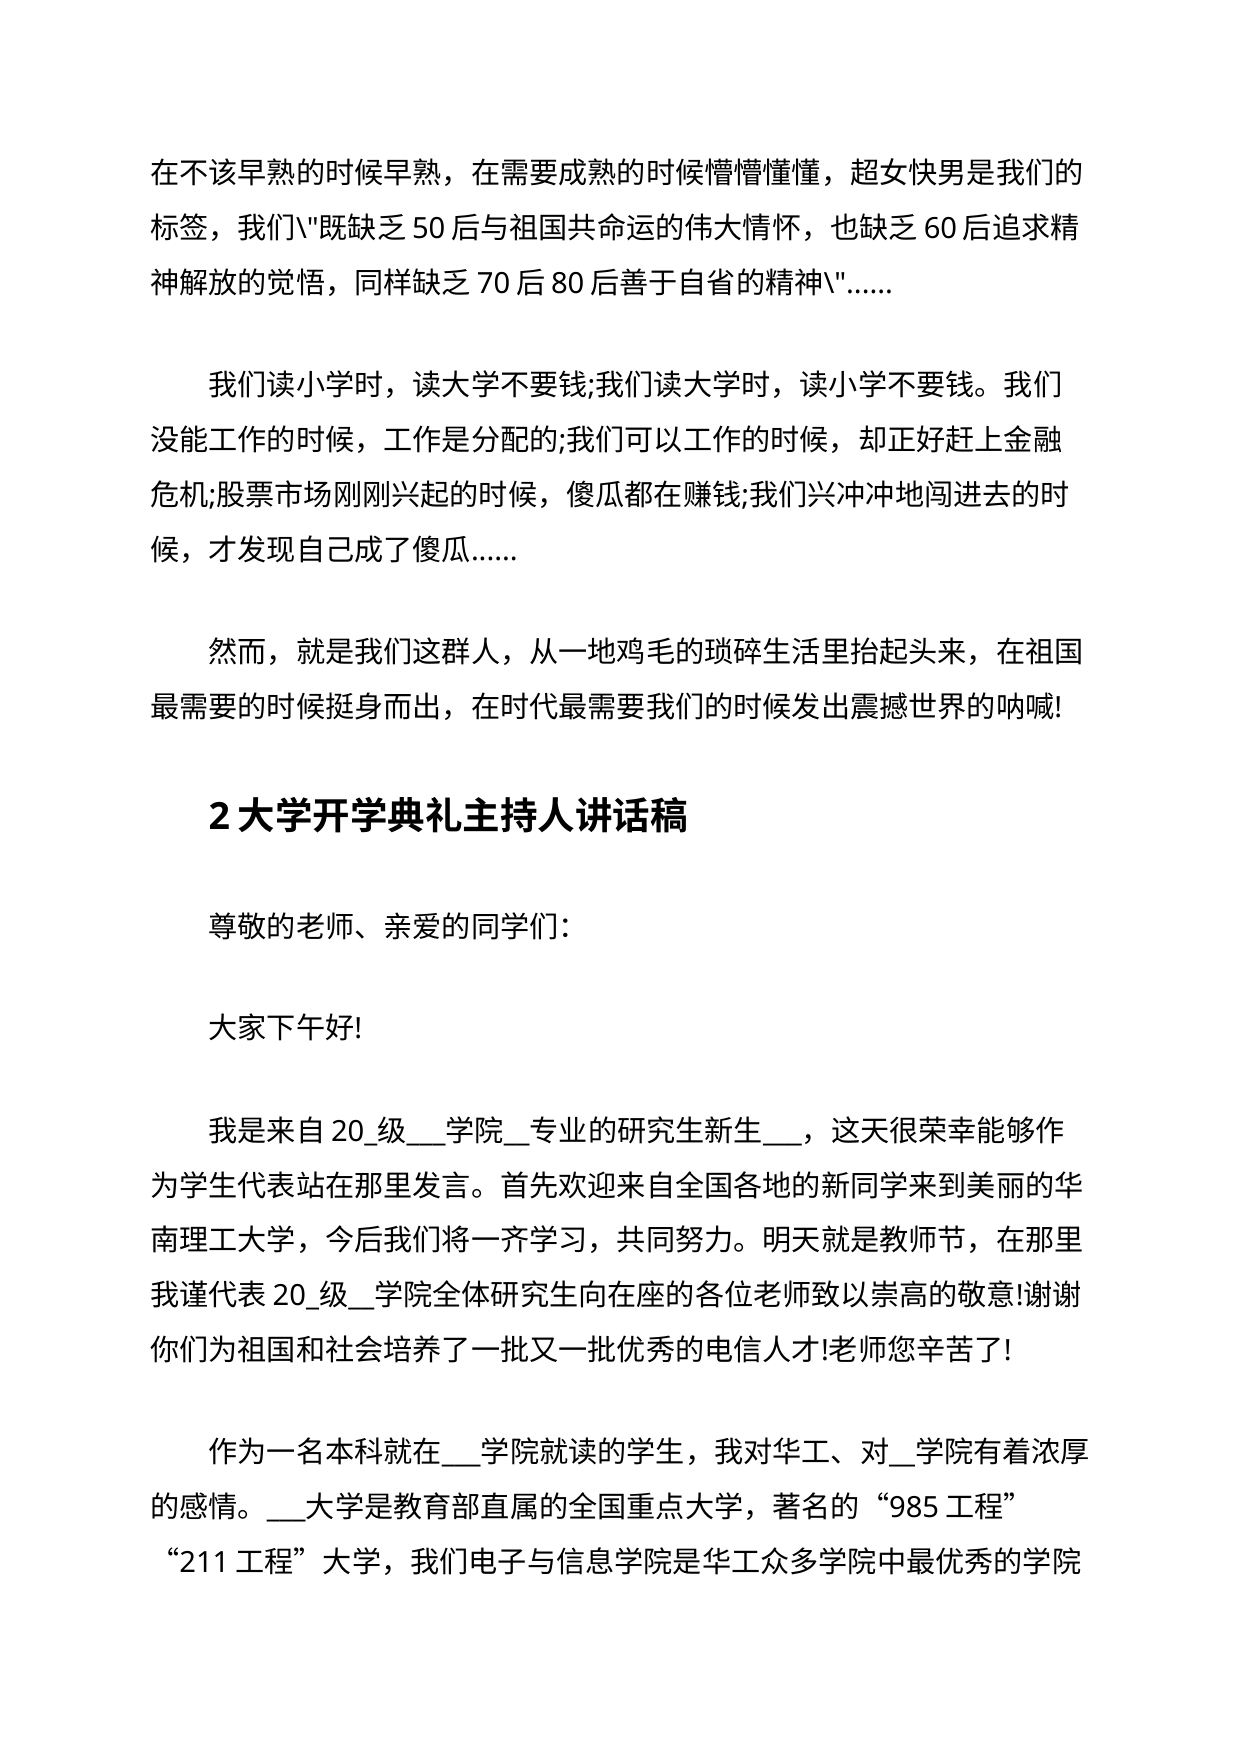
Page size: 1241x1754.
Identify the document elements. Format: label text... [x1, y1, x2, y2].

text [150, 150, 1090, 302]
text 尊敬的老师、亲爱的同学们： [150, 903, 1090, 946]
text 然而，就是我们这群人，从一地鸡毛的琐碎生活里抬起头来，在祖国最需要的时候挺身而出，在时代最需要我们的时候发出震撼世界的呐喊! [150, 629, 1090, 726]
text 我们读小学时，读大学不要钱;我们读大学时，读小学不要钱。我们没能工作的时候，工作是分配的;我们可以工作的时候，却正好赶上金融危机;股票市场刚刚兴起的时候，傻瓜都在赚钱;我们兴冲冲地闯进去的时候，才发现自己成了傻瓜...... [150, 362, 1090, 569]
text 我是来自20_级___学院__专业的研究生新生___，这天很荣幸能够作为学生代表站在那里发言。首先欢迎来自全国各地的新同学来到美丽的华南理工大学，今后我们将一齐学习，共同努力。明天就是教师节，在那里我谨代表20_级__学院全体研究生向在座的各位老师致以崇高的敬意!谢谢你们为祖国和社会培养了一批又一批优秀的电信人才!老师您辛苦了! [150, 1107, 1090, 1369]
text 2大学开学典礼主持人讲话稿 [150, 786, 1090, 840]
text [150, 1429, 1090, 1581]
text 大家下午好! [150, 1005, 1090, 1047]
